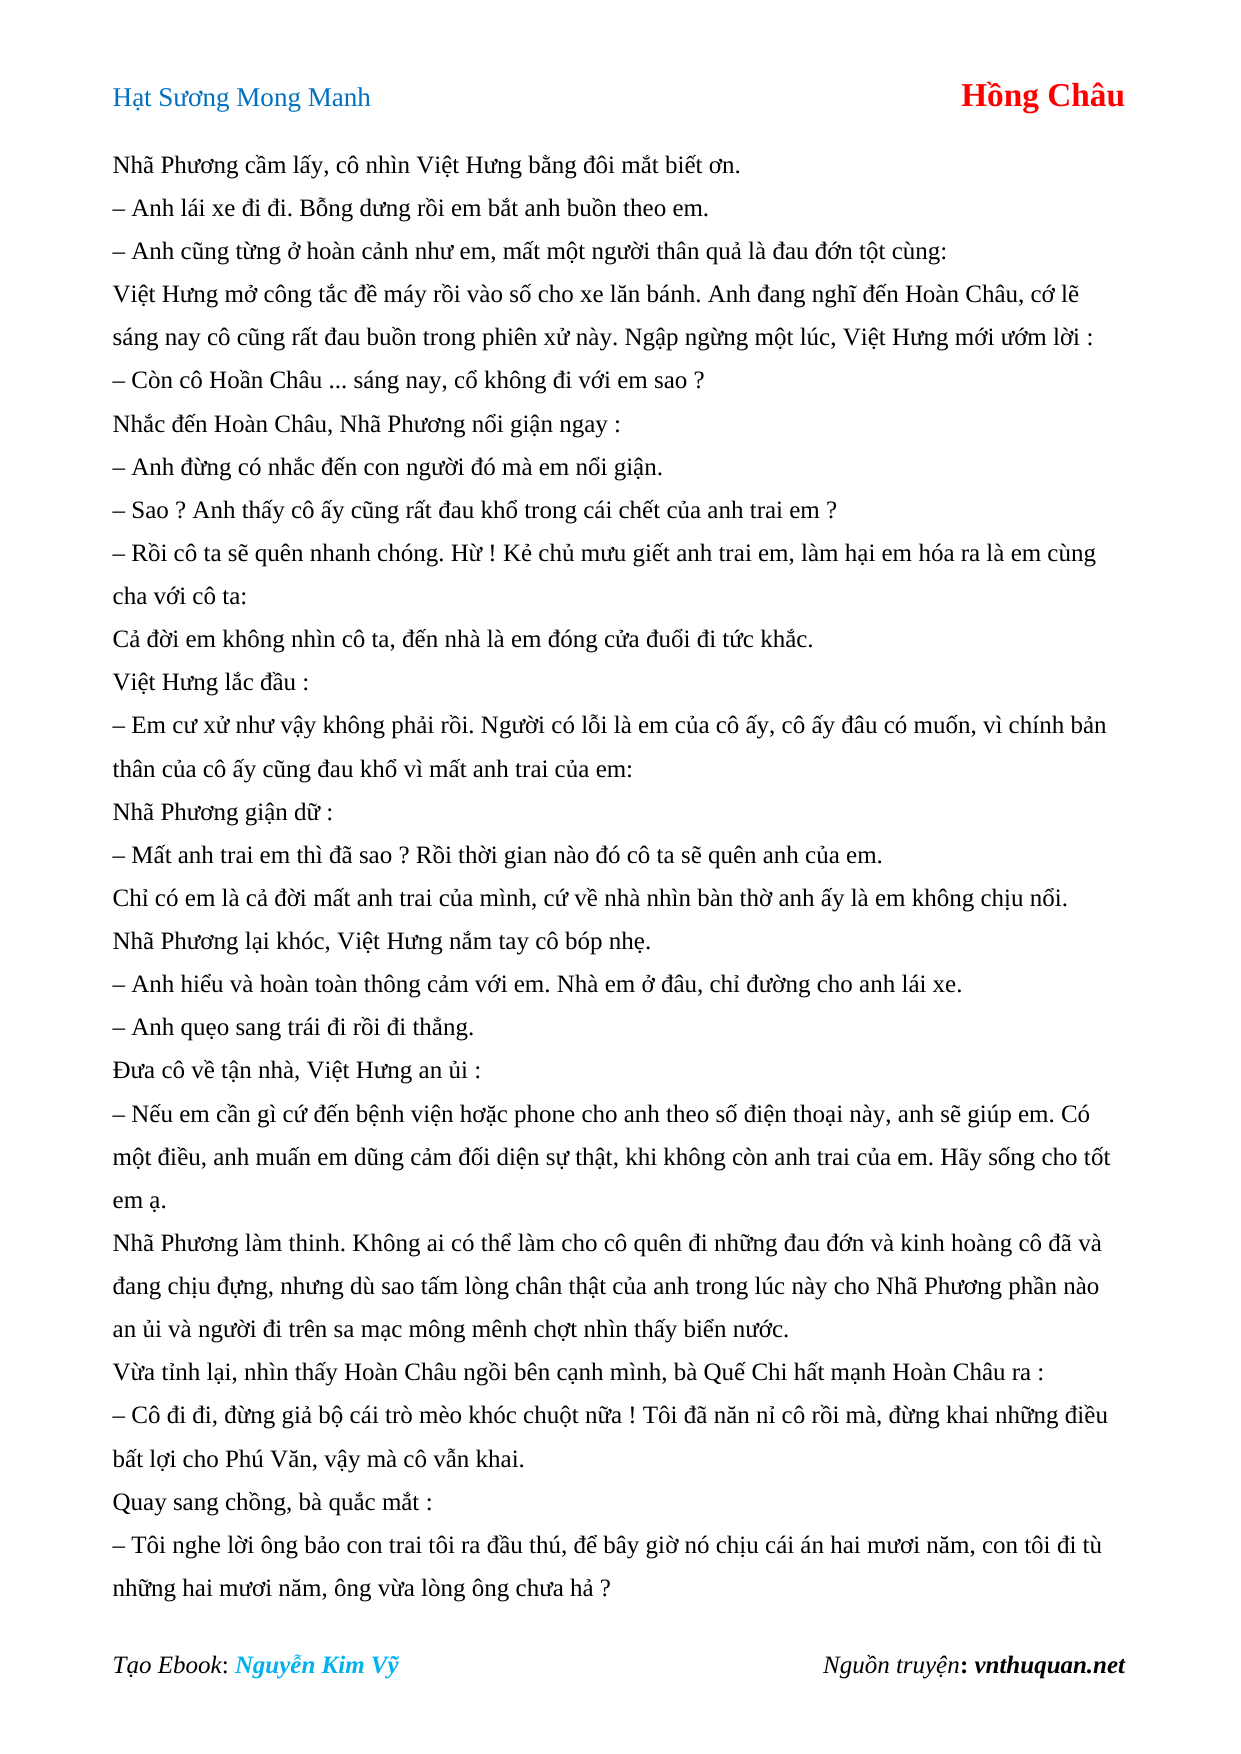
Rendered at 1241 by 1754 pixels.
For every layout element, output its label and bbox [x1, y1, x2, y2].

text [112, 150, 1128, 1602]
